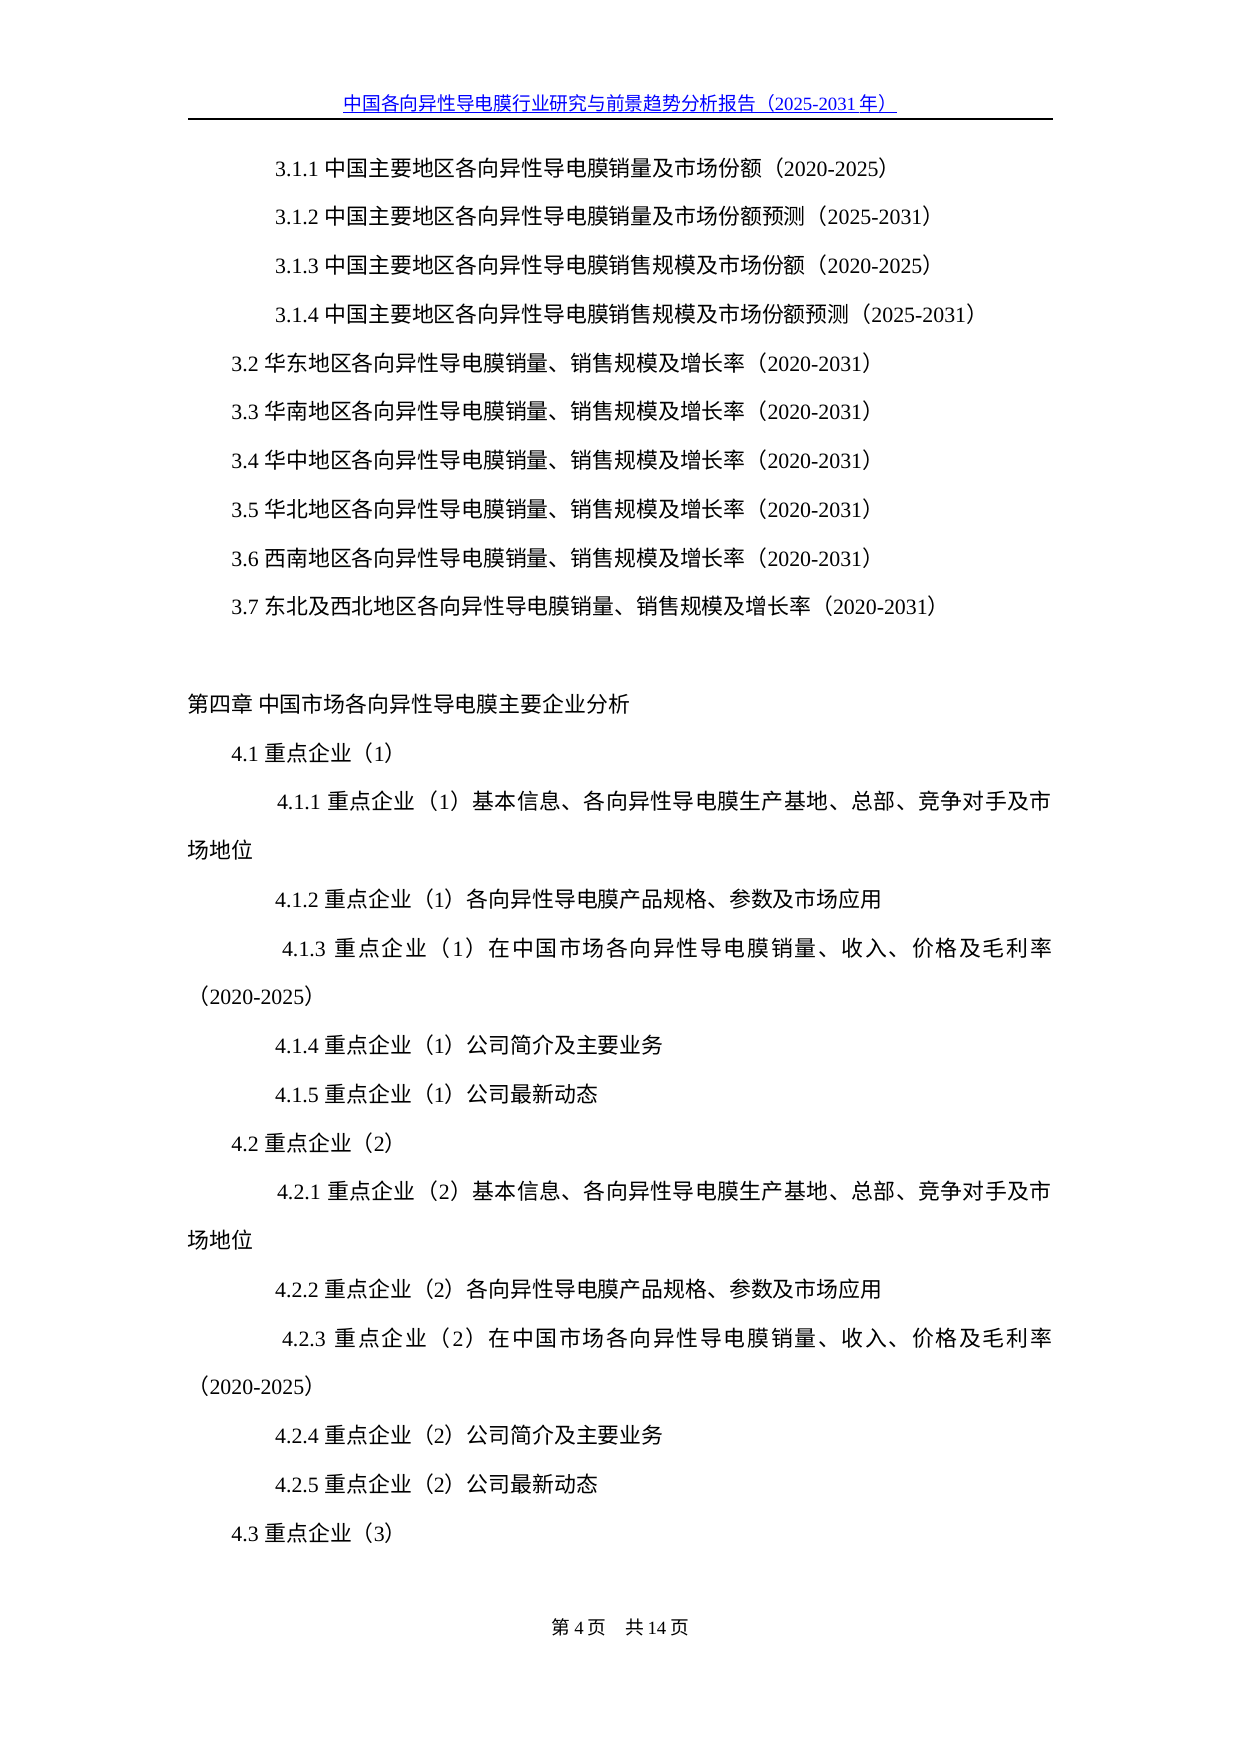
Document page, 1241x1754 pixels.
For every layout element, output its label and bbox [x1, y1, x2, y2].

text [187, 150, 1053, 1548]
